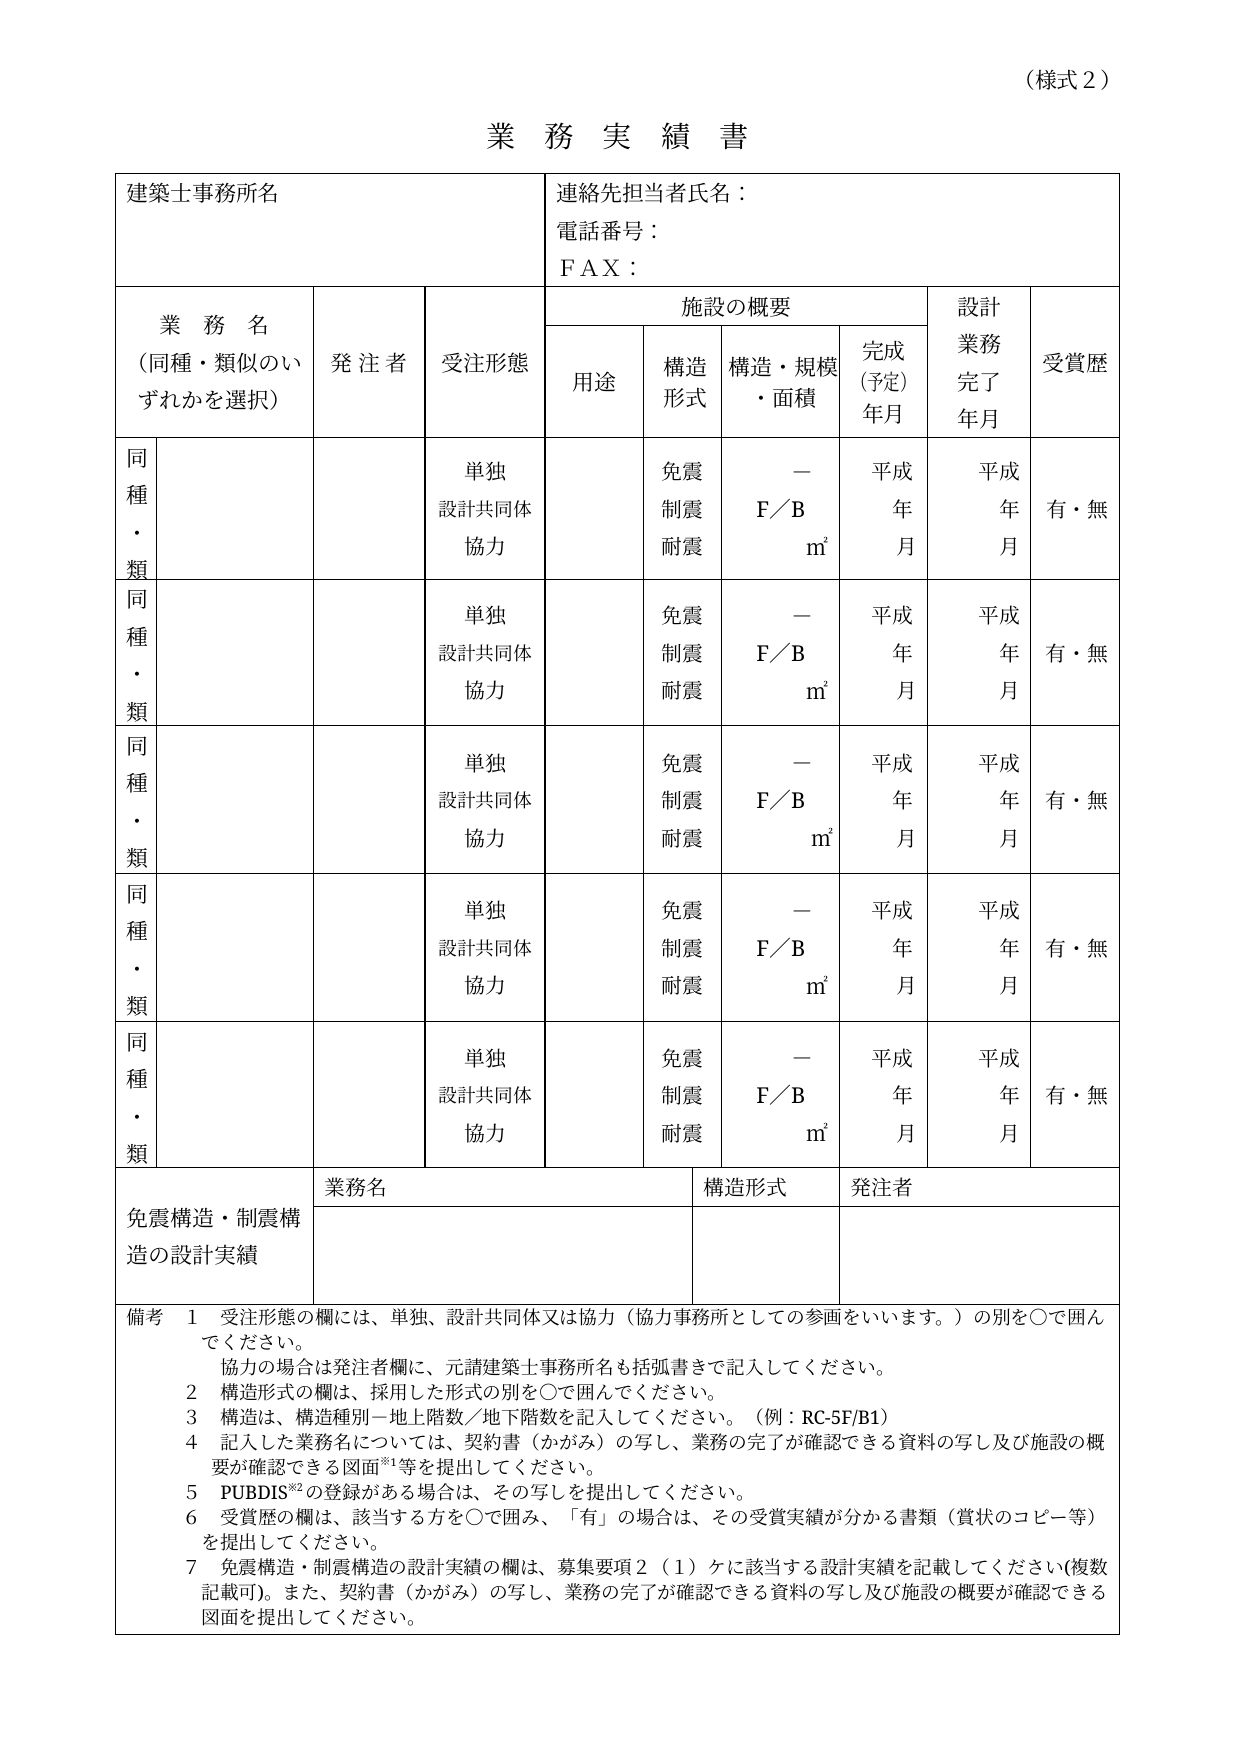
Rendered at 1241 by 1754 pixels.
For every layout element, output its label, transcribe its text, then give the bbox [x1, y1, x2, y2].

table_cell [840, 1207, 1119, 1303]
table_cell 業務名 [314, 1168, 692, 1206]
table_cell 用途 [546, 326, 643, 437]
table_header 業 務 実 績 書 [115, 98, 1119, 172]
table_cell 単独 設計共同体 協力 [426, 874, 544, 1021]
table_cell － F／B ㎡ [722, 438, 839, 578]
table_cell 平成 年 月 [928, 580, 1030, 725]
table_cell 有・無 [1031, 580, 1119, 725]
table_cell [157, 726, 313, 873]
table_cell [157, 1022, 313, 1167]
table_cell 免震 制震 耐震 [644, 1022, 721, 1167]
table_cell [546, 580, 643, 725]
table_cell [314, 1022, 424, 1167]
table_cell 受注形態 [426, 287, 544, 437]
table_cell [157, 580, 313, 725]
table_cell [314, 580, 424, 725]
text （様式２） [118, 60, 1122, 97]
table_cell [116, 1305, 1119, 1634]
table_cell [546, 1022, 643, 1167]
table_cell 構造形式 [693, 1168, 839, 1206]
table_cell 施設の概要 [546, 287, 927, 324]
table_cell 平成 年 月 [928, 1022, 1030, 1167]
table_cell 単独 設計共同体 協力 [426, 726, 544, 873]
table_cell 単独 設計共同体 協力 [426, 438, 544, 578]
table_cell － F／B ㎡ [722, 1022, 839, 1167]
table_cell 同 種 ・ 類 似 [116, 580, 156, 725]
table_cell 業 務 名 （同種・類似のいずれかを選択） [116, 287, 313, 437]
table_cell 単独 設計共同体 協力 [426, 580, 544, 725]
table_cell [157, 438, 313, 578]
table_cell 建築士事務所名 [116, 174, 544, 286]
table_cell 平成 年 月 [928, 726, 1030, 873]
table_cell [314, 438, 424, 578]
table_cell 単独 設計共同体 協力 [426, 1022, 544, 1167]
table_cell [546, 726, 643, 873]
table_cell [546, 438, 643, 578]
table_cell [314, 726, 424, 873]
table_cell 発 注 者 [314, 287, 424, 437]
table_cell 有・無 [1031, 1022, 1119, 1167]
table_cell 平成 年 月 [840, 726, 927, 873]
table_cell 平成 年 月 [840, 438, 927, 578]
table_cell 連絡先担当者氏名： 電話番号： ＦＡＸ： [546, 174, 1119, 286]
table_cell 完成 （予定） 年月 [840, 326, 927, 437]
table_cell 平成 年 月 [928, 874, 1030, 1021]
table_cell 有・無 [1031, 874, 1119, 1021]
table_cell 平成 年 月 [840, 580, 927, 725]
table_cell 設計 業務 完了 年月 [928, 287, 1030, 437]
table_cell 平成 年 月 [840, 874, 927, 1021]
table_cell [314, 1207, 692, 1303]
table_cell － F／B ㎡ [722, 874, 839, 1021]
table_cell 平成 年 月 [928, 438, 1030, 578]
table_cell [693, 1207, 839, 1303]
table_cell 有・無 [1031, 726, 1119, 873]
table_cell 同 種 ・ 類 似 [116, 726, 156, 873]
table_cell 構造・規模 ・面積 [722, 326, 839, 437]
table_cell 免震 制震 耐震 [644, 726, 721, 873]
table_cell 平成 年 月 [840, 1022, 927, 1167]
table_cell 免震 制震 耐震 [644, 874, 721, 1021]
table_cell [157, 874, 313, 1021]
table_cell － F／B ㎡ [722, 580, 839, 725]
table_cell － F／B ㎡ [722, 726, 839, 873]
table_cell 発注者 [840, 1168, 1119, 1206]
table_cell 同 種 ・ 類 似 [116, 874, 156, 1021]
table_cell 免震 制震 耐震 [644, 438, 721, 578]
table_cell [314, 874, 424, 1021]
table_cell 免震構造・制震構造の設計実績 [116, 1168, 313, 1303]
table_cell 構造 形式 [644, 326, 721, 437]
table_cell 免震 制震 耐震 [644, 580, 721, 725]
table_cell 有・無 [1031, 438, 1119, 578]
table_cell 同 種 ・ 類 似 [116, 1022, 156, 1167]
table_cell 受賞歴 [1031, 287, 1119, 437]
table_cell 同 種 ・ 類 似 [116, 438, 156, 578]
table_cell [546, 874, 643, 1021]
